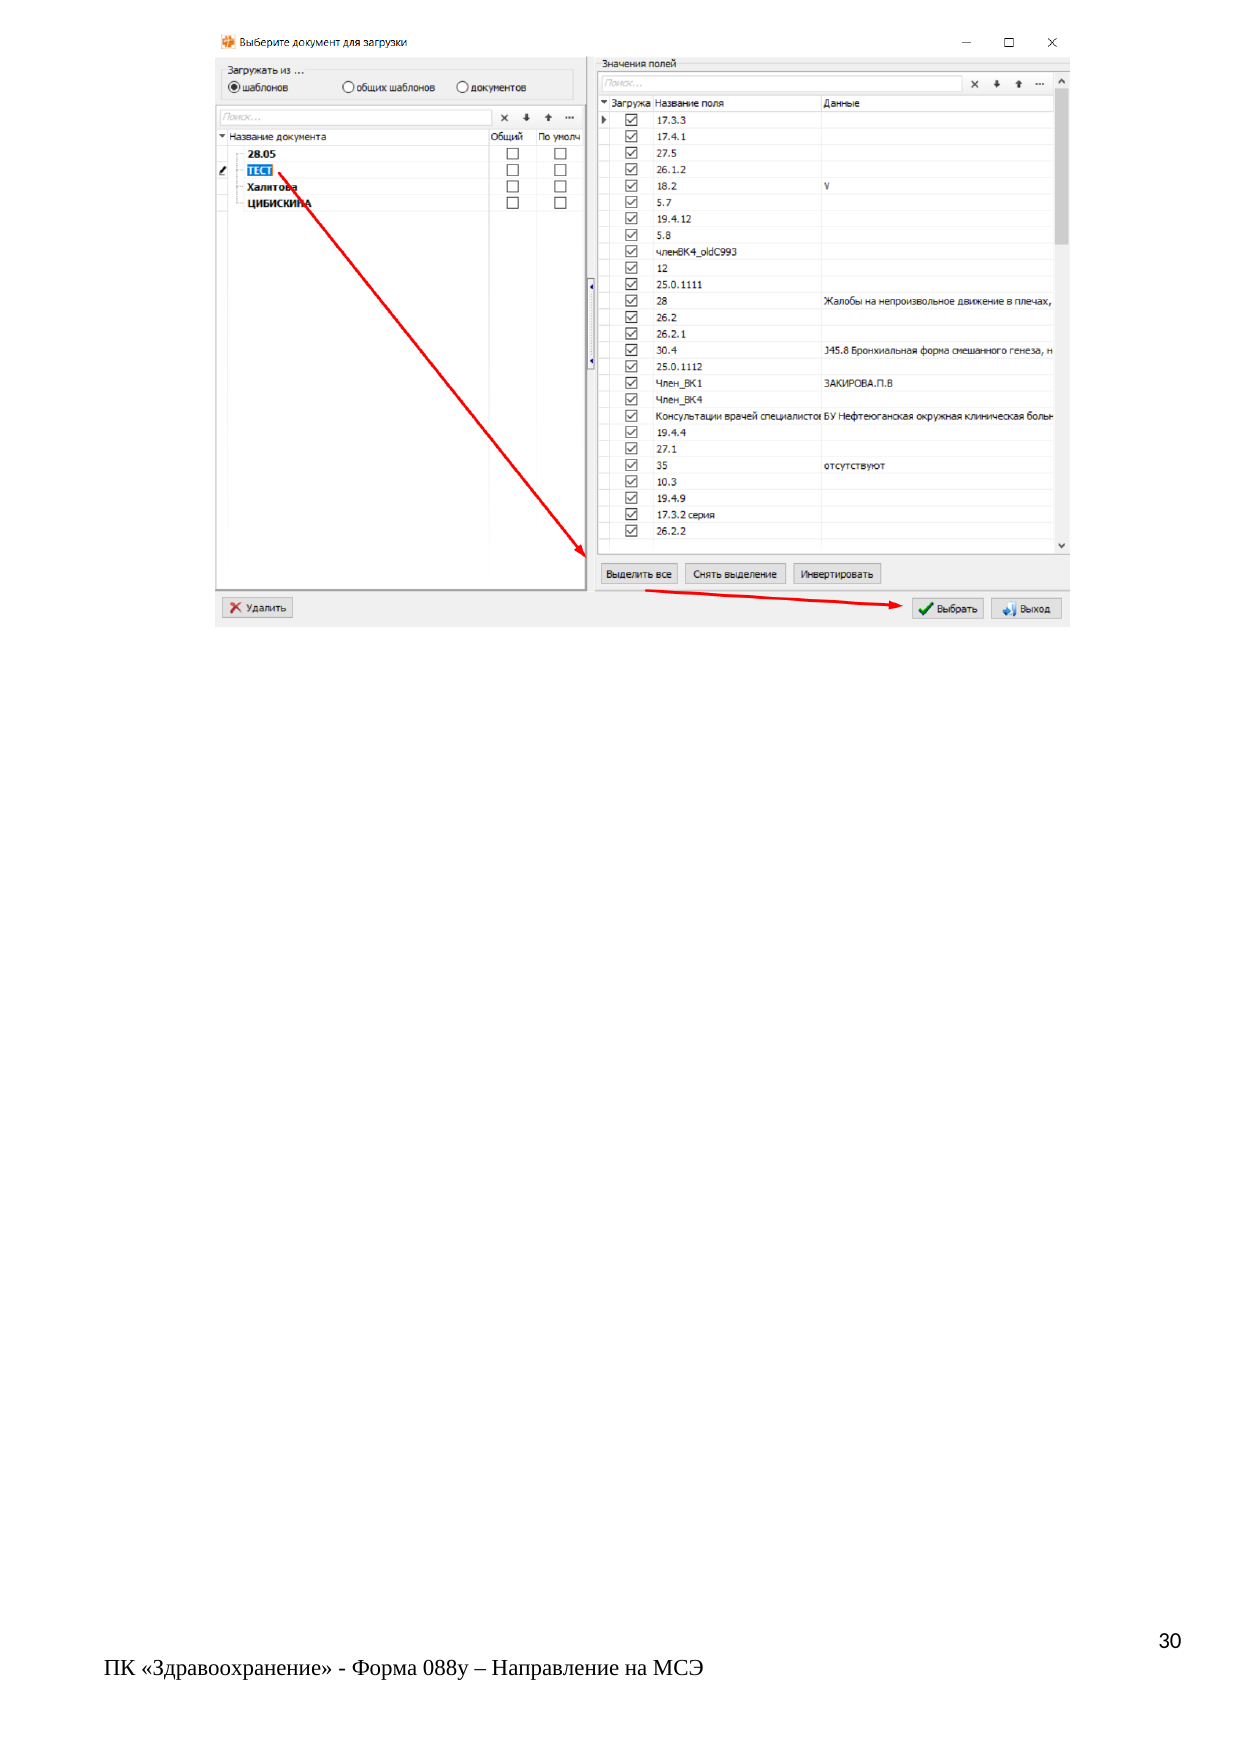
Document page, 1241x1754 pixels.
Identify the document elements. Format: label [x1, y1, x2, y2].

picture [215, 29, 1070, 627]
